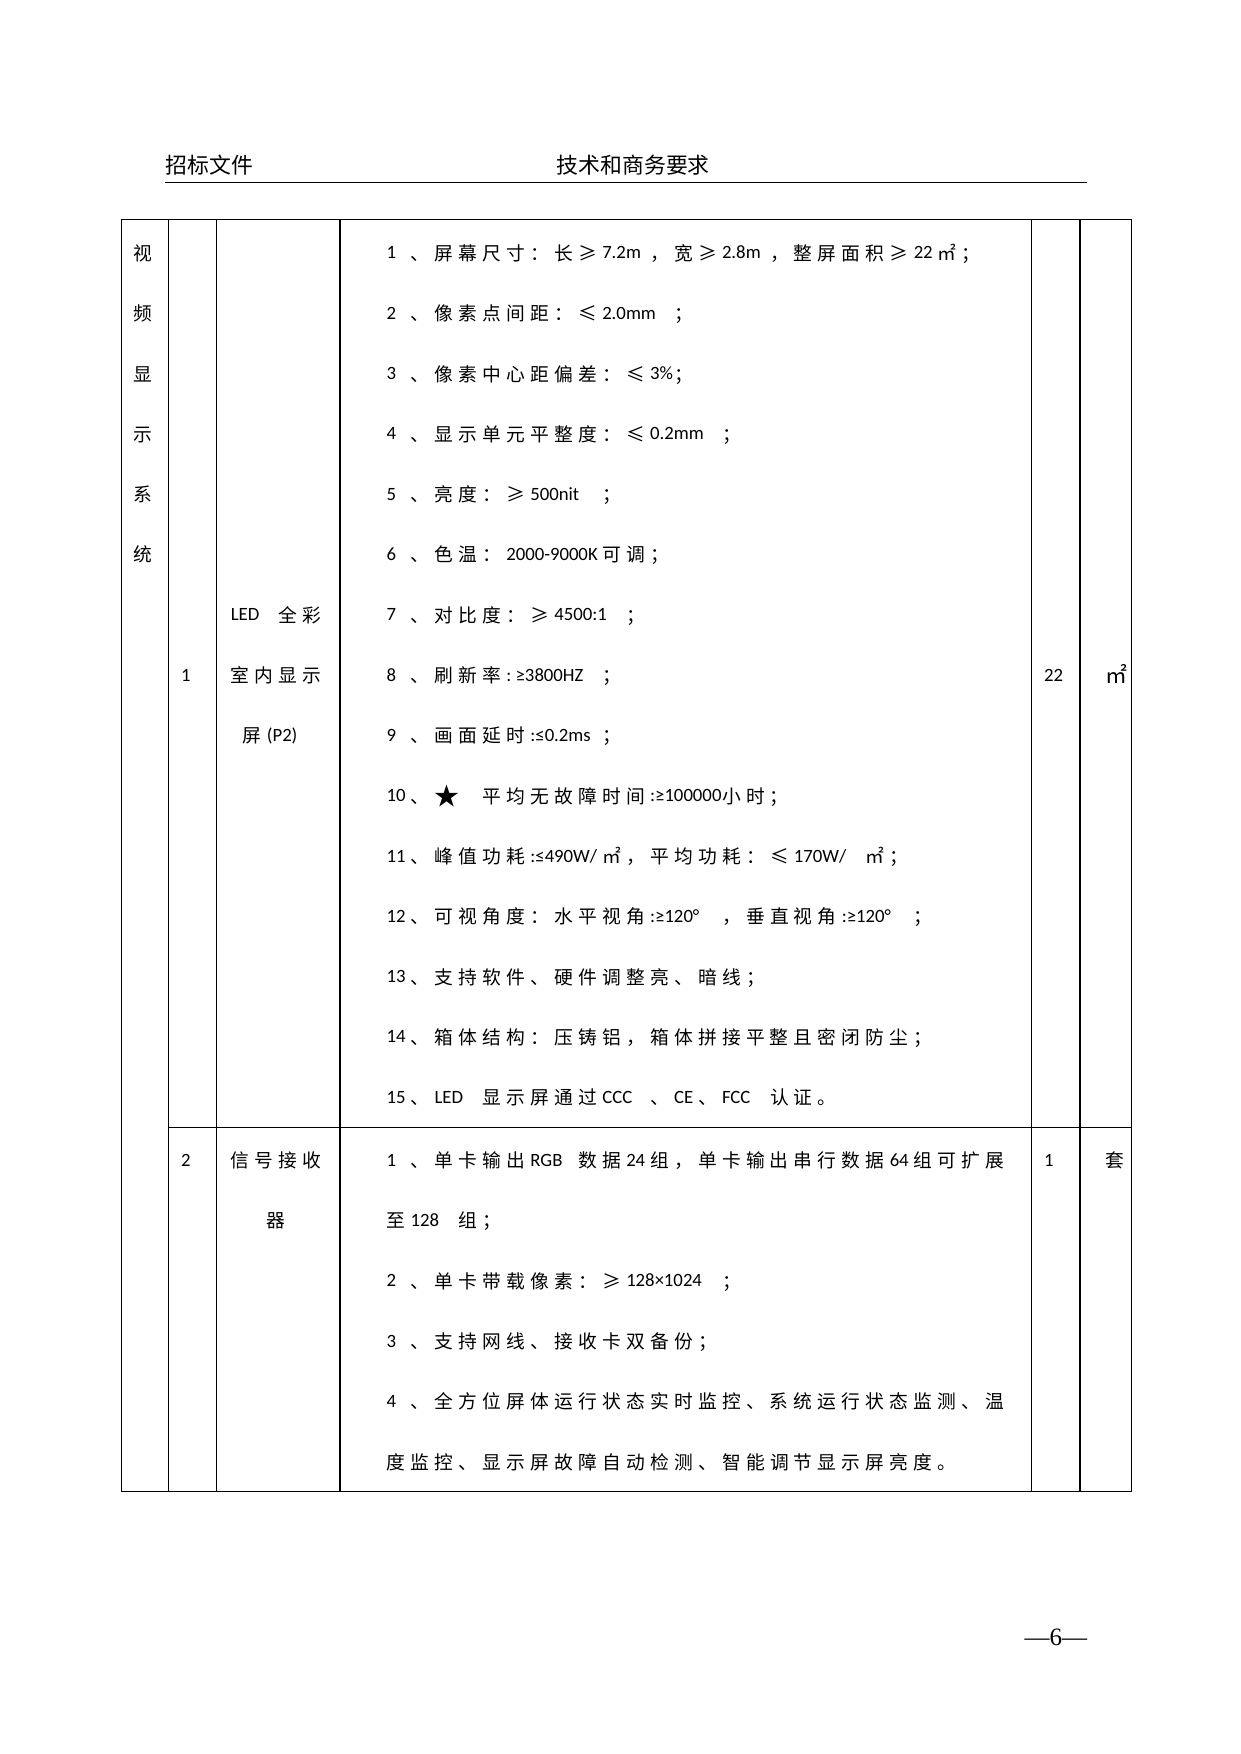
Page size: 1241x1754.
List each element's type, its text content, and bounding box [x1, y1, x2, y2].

table_cell 2 [169, 1128, 216, 1491]
table_cell 屏幕尺寸：长≥7.2m ，宽≥2.8m，整屏面积≥22㎡； 像素点间距：≤2.0mm； 像素中心距偏差：≤3%； 显示单元平整度：≤0.2mm； 亮度：≥500nit； 色温：2000-9000K 可调； 对比度：≥4500:1； 刷新率: ≥3800HZ； 画面延时:≤0.2ms； ★平均无故障时间:≥100000小时； 峰值功耗:≤490W/㎡，平均功耗：≤170W/㎡； 可视角度：水平视角:≥120°，垂直视角:≥120°； 支持软件、硬件调整亮、暗线； 箱体结构：压铸铝，箱体拼接平整且密闭防尘； LED显示屏通过CCC、CE、FCC认证。 [341, 220, 1031, 1127]
table_cell 1 [1032, 1128, 1079, 1491]
table_cell ㎡ [1081, 220, 1131, 1127]
table_cell LED全彩室内显示屏(P2) [217, 220, 339, 1127]
table_cell 1 [169, 220, 216, 1127]
table_cell 信号接收器 [217, 1128, 339, 1491]
table_cell 视频显示系统 [122, 220, 168, 1491]
table_cell 22 [1032, 220, 1079, 1127]
table_cell 单卡输出RGB 数据24 组，单卡输出串行数据64组可扩展至128组； 单卡带载像素：≥128×1024； 支持网线、接收卡双备份； 全方位屏体运行状态实时监控、系统运行状态监测、温度监控、显示屏故障自动检测、智能调节显示屏亮度。 [341, 1128, 1031, 1491]
table_cell 套 [1081, 1128, 1131, 1491]
